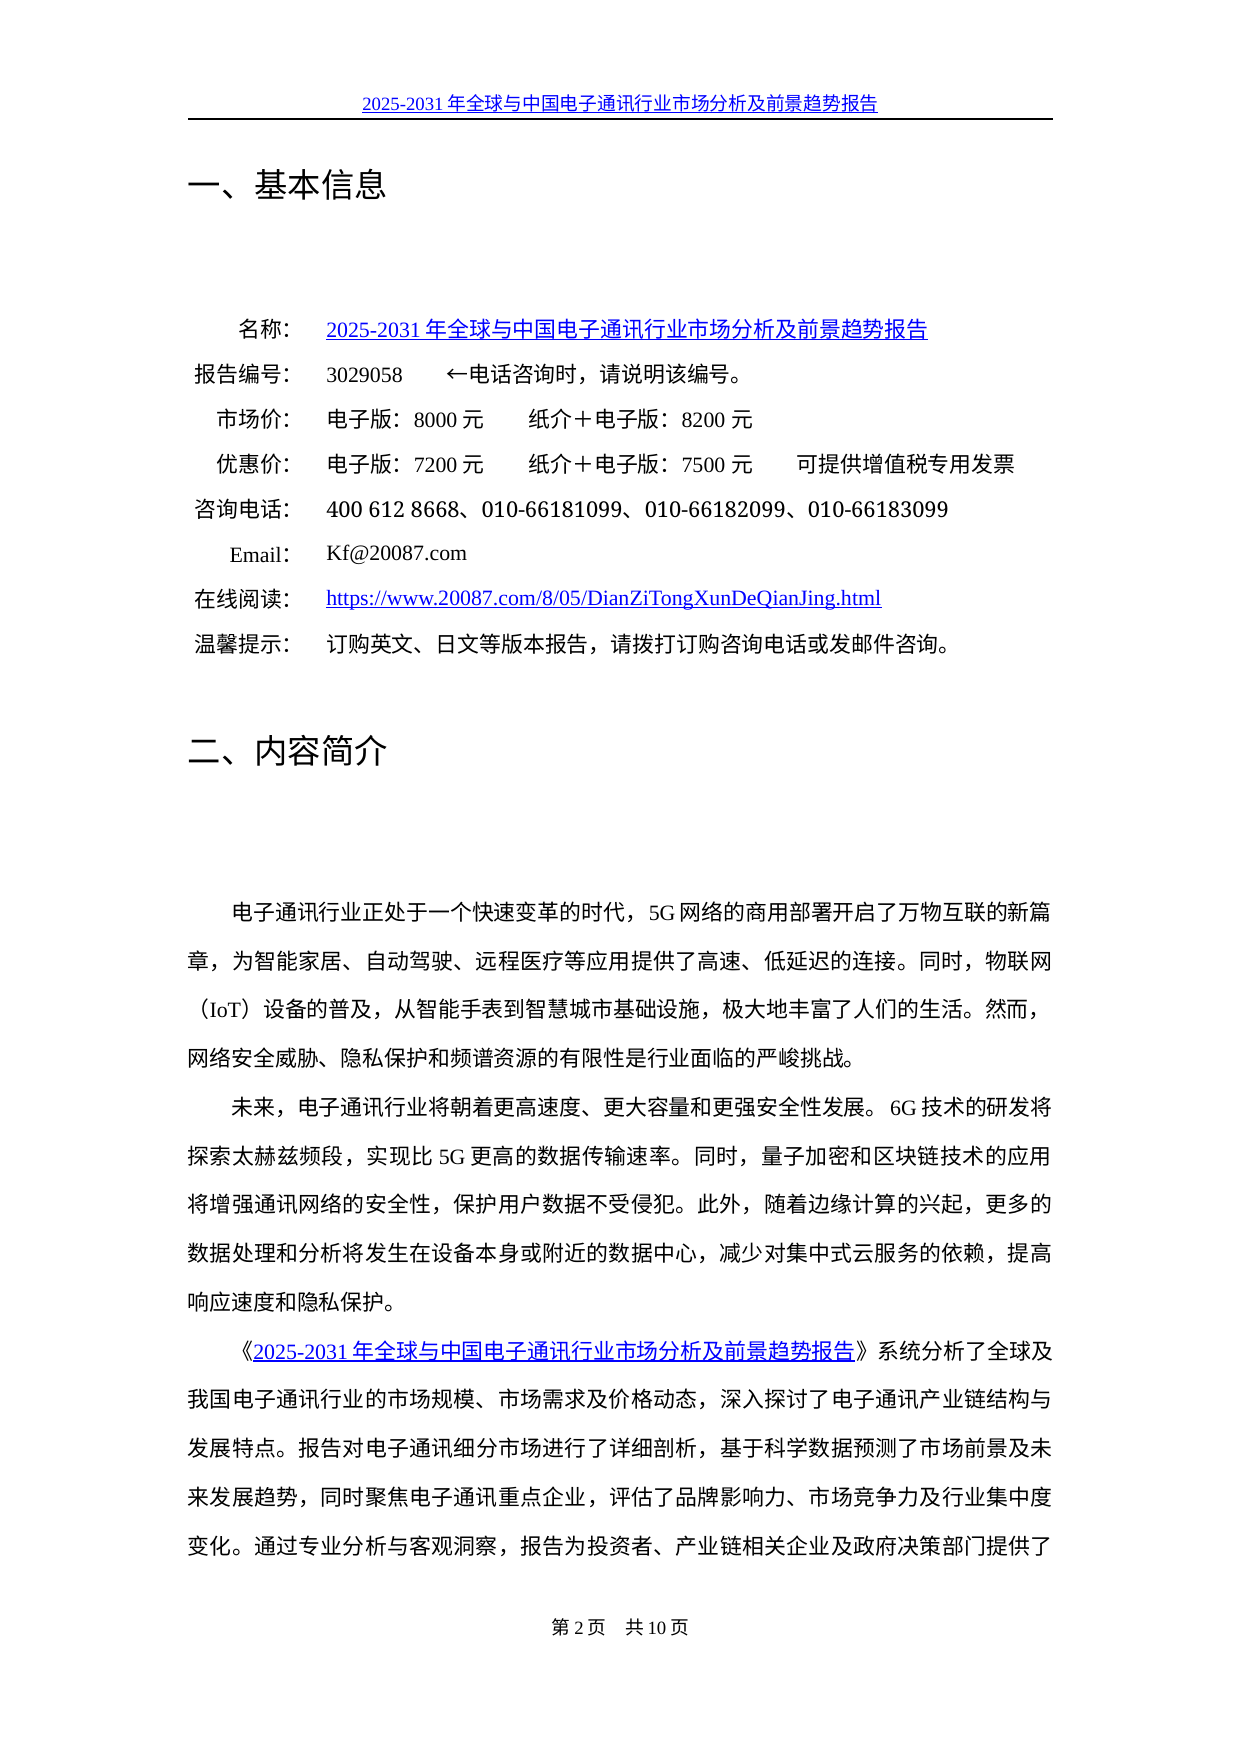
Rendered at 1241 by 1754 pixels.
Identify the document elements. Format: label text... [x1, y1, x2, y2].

table_cell 电子版：8000 元 纸介＋电子版：8200 元 [315, 402, 1073, 447]
table_header 名称： [167, 312, 315, 357]
table_cell [315, 582, 1073, 627]
table_cell 优惠价： [167, 447, 315, 492]
table_cell 400 612 8668、010-66181099、010-66182099、010-66183099 [315, 492, 1073, 537]
table_cell 在线阅读： [167, 582, 315, 627]
title 二、内容简介 [187, 717, 1053, 782]
table_cell 咨询电话： [167, 492, 315, 537]
table_cell 温馨提示： [167, 627, 315, 672]
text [187, 894, 1053, 1561]
table_cell 报告编号： [167, 357, 315, 402]
table_cell 电子版：7200 元 纸介＋电子版：7500 元 可提供增值税专用发票 [315, 447, 1073, 492]
table_cell Kf@20087.com [315, 537, 1073, 582]
title 一、基本信息 [187, 150, 1053, 215]
table_cell 订购英文、日文等版本报告，请拨打订购咨询电话或发邮件咨询。 [315, 627, 1073, 672]
table_cell 3029058 ←电话咨询时，请说明该编号。 [315, 357, 1073, 402]
table_cell 市场价： [167, 402, 315, 447]
table_cell Email： [167, 537, 315, 582]
table_header 2025-2031年全球与中国电子通讯行业市场分析及前景趋势报告 [315, 312, 1073, 357]
